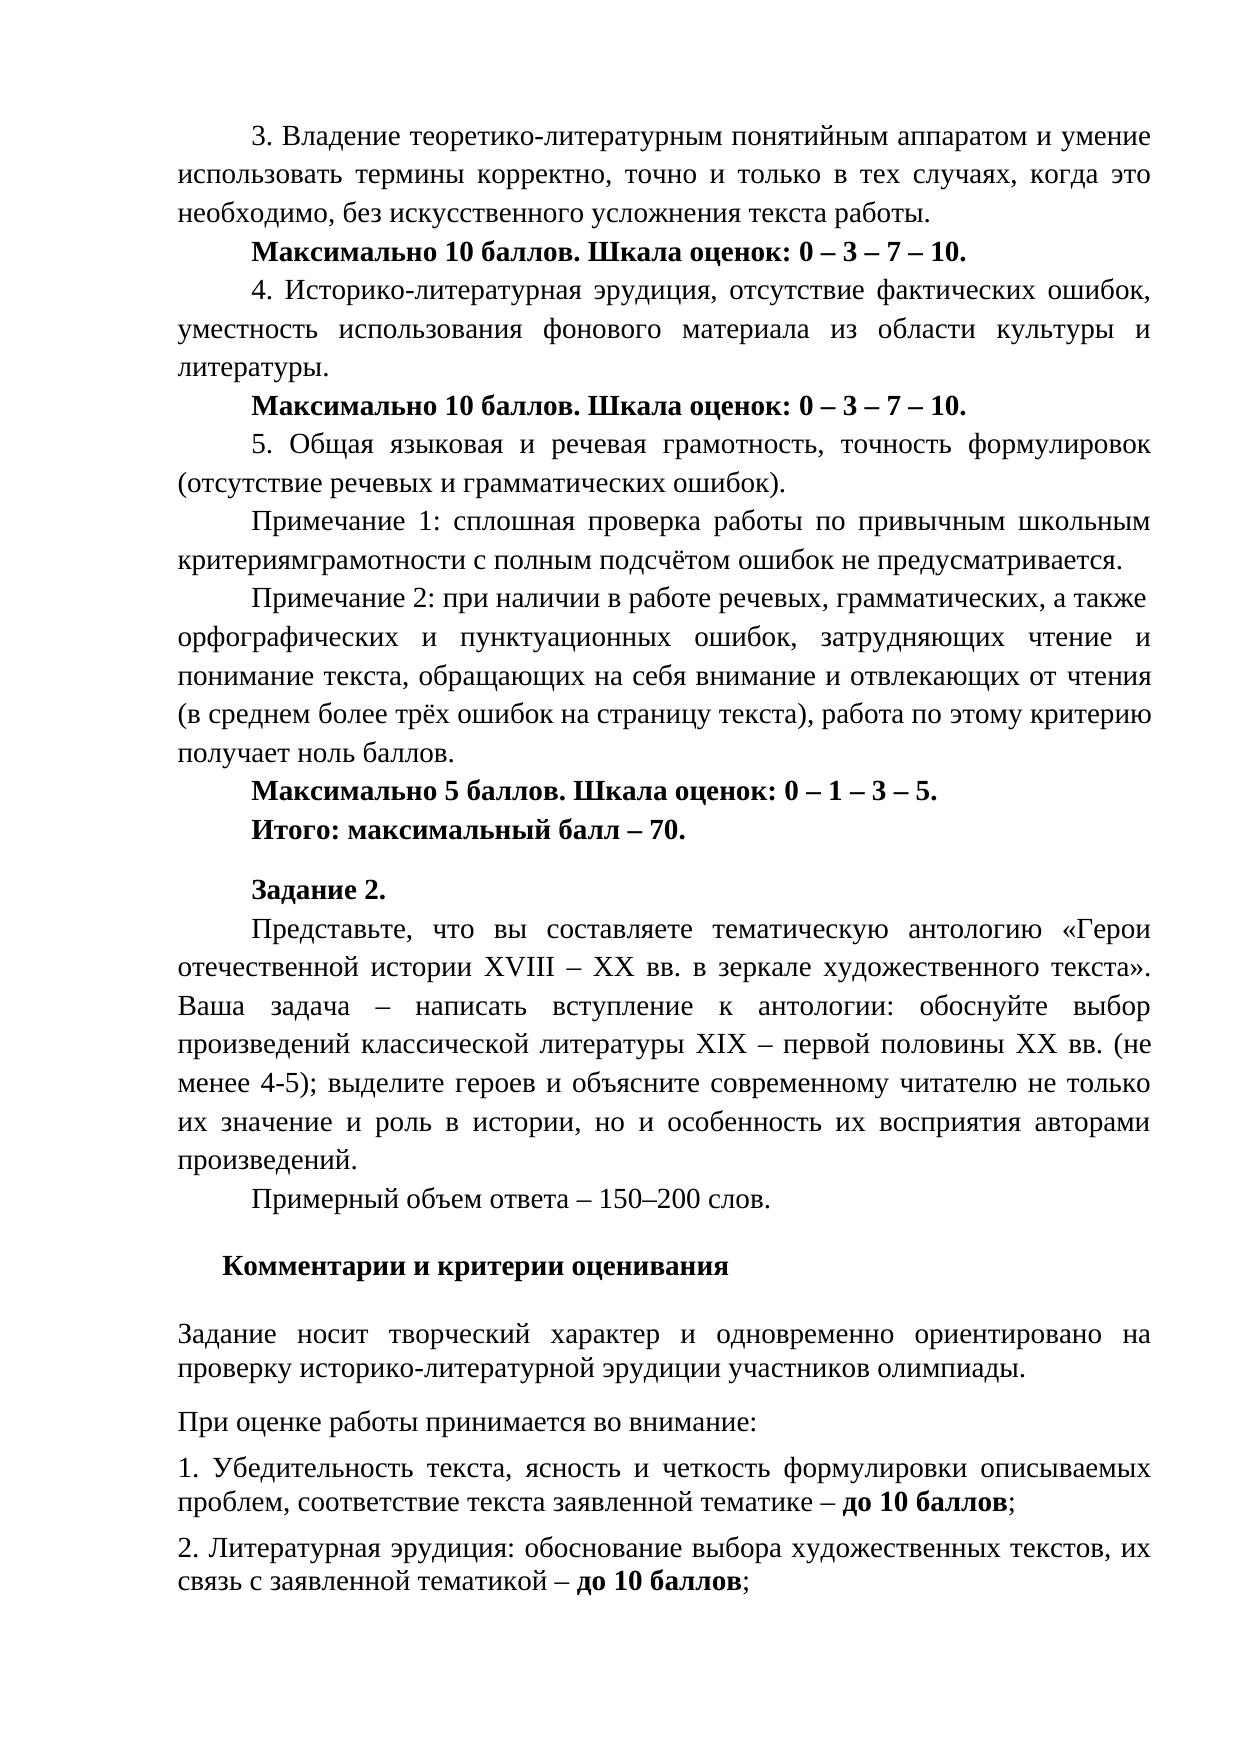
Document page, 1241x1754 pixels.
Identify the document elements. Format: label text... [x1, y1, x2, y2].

text Задание 2. [251, 872, 1152, 906]
text 1. Убедительность текста, ясность и четкость формулировки описываемых проблем, соответствие текста заявленной тематике – до 10 баллов; [177, 1450, 1152, 1517]
text Примечание 2: при наличии в работе речевых, грамматических, а также [177, 581, 1152, 614]
text Примечание 1: сплошная проверка работы по привычным школьным критериямграмотности с полным подсчётом ошибок не предусматривается. [177, 503, 1152, 576]
text 5. Общая языковая и речевая грамотность, точность формулировок (отсутствие речевых и грамматических ошибок). [177, 426, 1152, 498]
text Задание носит творческий характер и одновременно ориентировано на проверку историко-литературной эрудиции участников олимпиады. [177, 1316, 1152, 1383]
text При оценке работы принимается во внимание: [177, 1404, 1152, 1438]
text орфографических и пунктуационных ошибок, затрудняющих чтение и понимание текста, обращающих на себя внимание и отвлекающих от чтения (в среднем более трёх ошибок на страницу текста), работа по этому критерию получает ноль баллов. [177, 619, 1152, 768]
list Комментарии и критерии оценивания [222, 1248, 1152, 1282]
text 2. Литературная эрудиция: обоснование выбора художественных текстов, их связь с заявленной тематикой – до 10 баллов; [177, 1530, 1152, 1597]
text Максимально 10 баллов. Шкала оценок: 0 – 3 – 7 – 10. [177, 388, 1152, 421]
text 3. Владение теоретико-литературным понятийным аппаратом и умение использовать термины корректно, точно и только в тех случаях, когда это необходимо, без искусственного усложнения текста работы. [177, 118, 1152, 229]
text Максимально 5 баллов. Шкала оценок: 0 – 1 – 3 – 5. [177, 773, 1152, 807]
text Итого: максимальный балл – 70. [177, 812, 1152, 845]
text Максимально 10 баллов. Шкала оценок: 0 – 3 – 7 – 10. [177, 234, 1152, 267]
text 4. Историко-литературная эрудиция, отсутствие фактических ошибок, уместность использования фонового материала из области культуры и литературы. [177, 272, 1152, 383]
text Представьте, что вы составляете тематическую антологию «Герои отечественной истории XVIII ‒ XX вв. в зеркале художественного текста». Ваша задача ‒ написать вступление к антологии: обоснуйте выбор произведений классической литературы XIX – первой половины XX вв. (не менее 4-5); выделите героев и объясните современному читателю не только их значение и роль в истории, но и особенность их восприятия авторами произведений. [177, 911, 1152, 1176]
text Примерный объем ответа – 150‒200 слов. [177, 1181, 1152, 1214]
